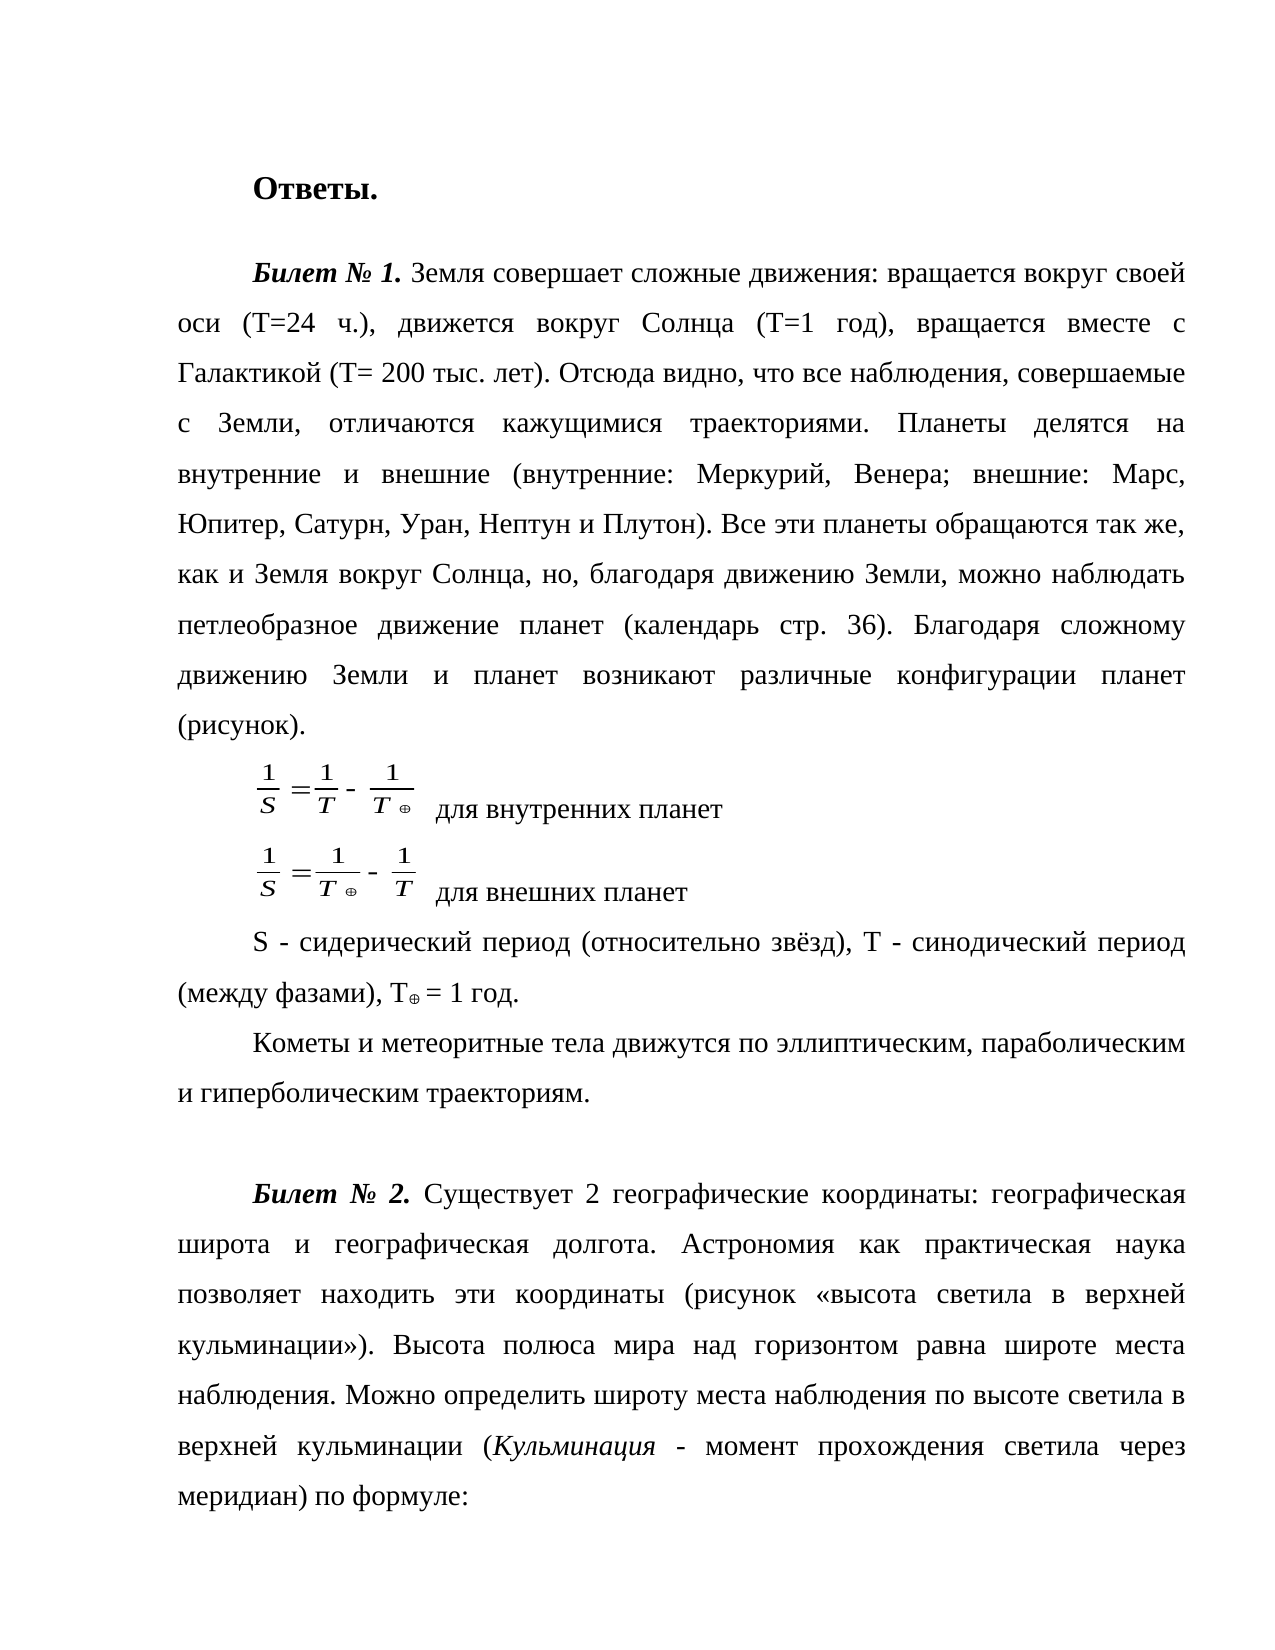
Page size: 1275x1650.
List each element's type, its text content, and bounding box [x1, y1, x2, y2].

text для внешних планет [177, 842, 1186, 908]
text Кометы и метеоритные тела движутся по эллиптическим, параболическим и гиперболическим траекториям. [177, 1025, 1186, 1109]
text Билет № 1. Земля совершает сложные движения: вращается вокруг своей оси (Т=24 ч.), движется вокруг Солнца (Т=1 год), вращается вместе с Галактикой (Т= 200 тыс. лет). Отсюда видно, что все наблюдения, совершаемые с Земли, отличаются кажущимися траекториями. Планеты делятся на внутренние и внешние (внутренние: Меркурий, Венера; внешние: Марс, Юпитер, Сатурн, Уран, Нептун и Плутон). Все эти планеты обращаются так же, как и Земля вокруг Солнца, но, благодаря движению Земли, можно наблюдать петлеобразное движение планет (календарь стр. 36). Благодаря сложному движению Земли и планет возникают различные конфигурации планет (рисунок). [177, 255, 1186, 741]
text для внутренних планет [177, 758, 1186, 825]
subtitle Ответы. [177, 168, 1186, 207]
text Билет № 2. Существует 2 географические координаты: географическая широта и географическая долгота. Астрономия как практическая наука позволяет находить эти координаты (рисунок «высота светила в верхней кульминации»). Высота полюса мира над горизонтом равна широте места наблюдения. Можно определить широту места наблюдения по высоте светила в верхней кульминации (Кульминация - момент прохождения светила через меридиан) по формуле: [177, 1176, 1186, 1511]
text S - сидерический период (относительно звёзд), Т - синодический период (между фазами), Т = 1 год. [177, 924, 1186, 1008]
